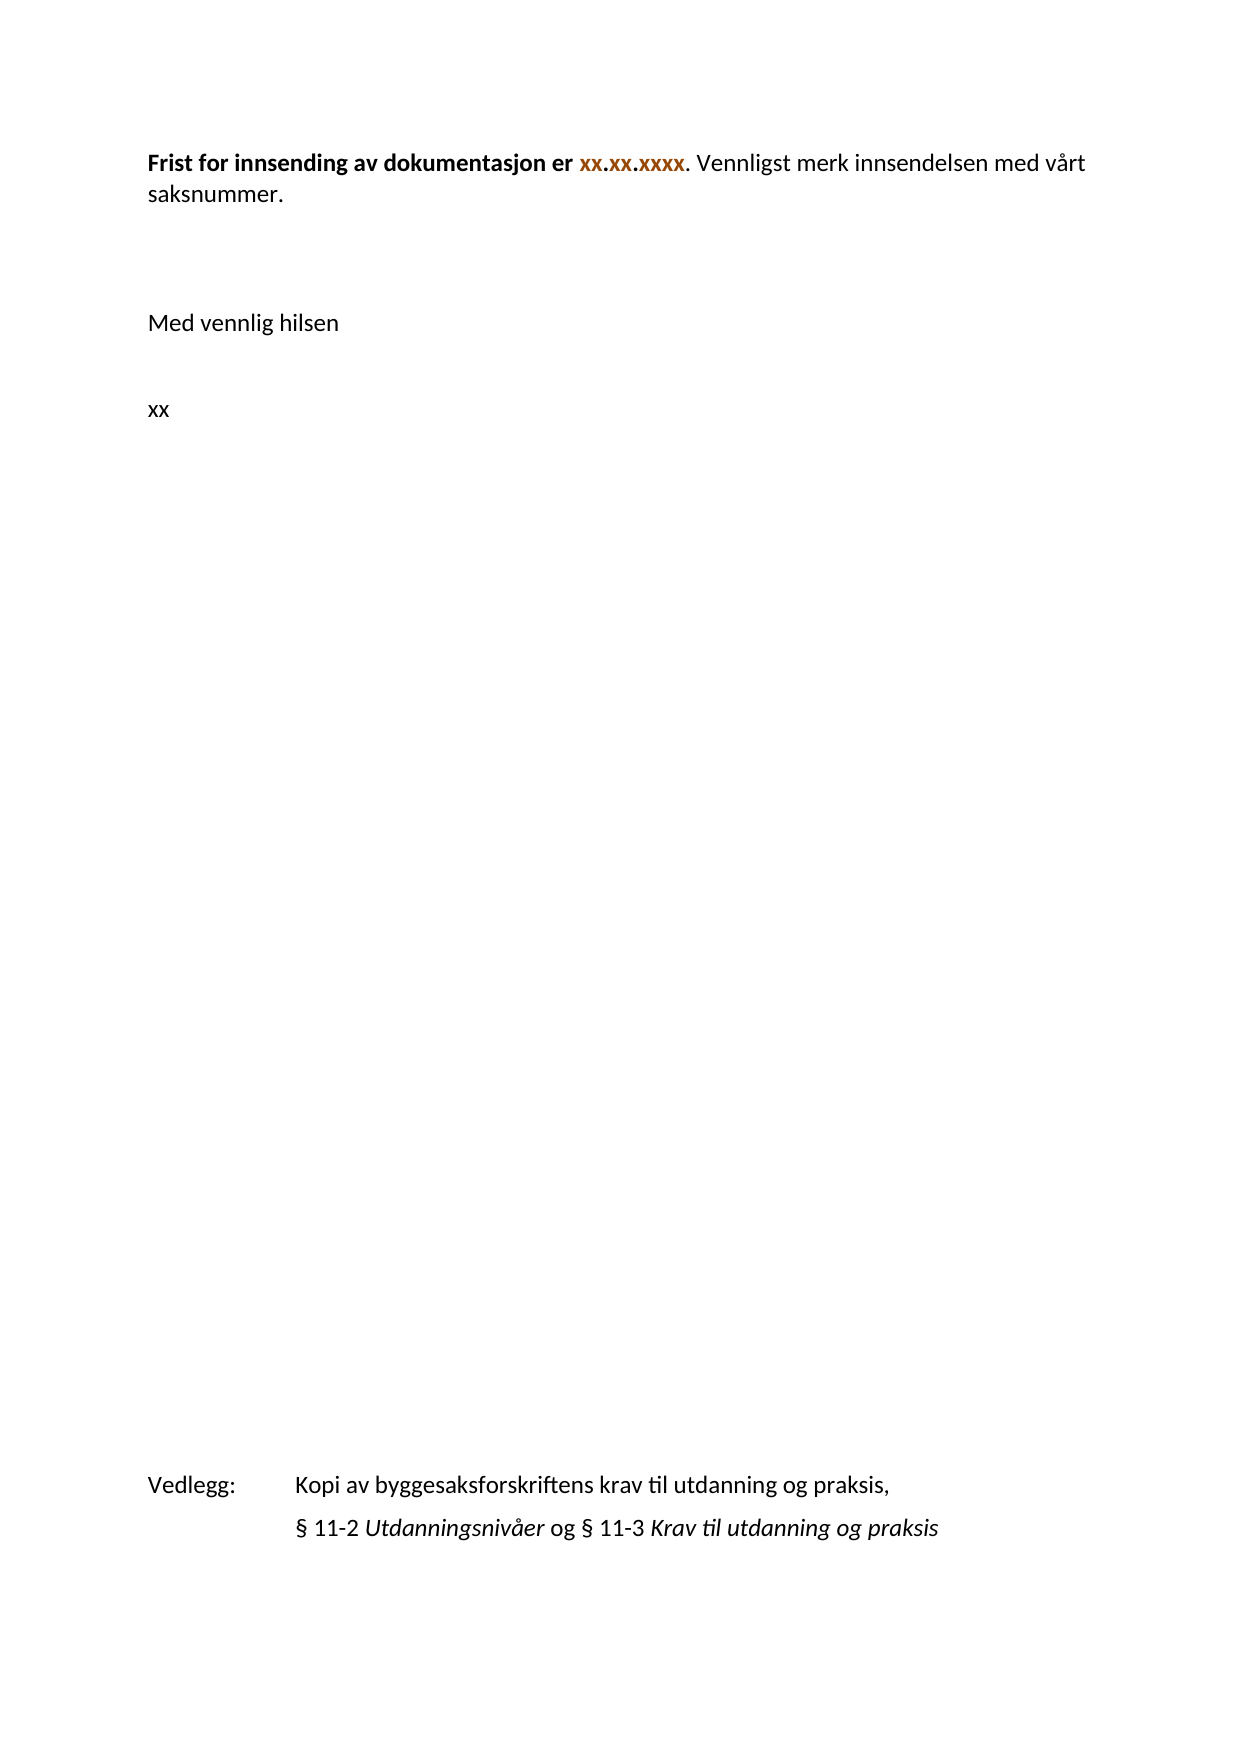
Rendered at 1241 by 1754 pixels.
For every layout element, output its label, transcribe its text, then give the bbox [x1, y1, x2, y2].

text § 11-2 Utdanningsnivåer og § 11-3 Krav til utdanning og praksis [148, 1512, 1093, 1542]
text xx [148, 393, 1093, 424]
text Frist for innsending av dokumentasjon er xx.xx.xxxx. Vennligst merk innsendelsen med vårt saksnummer. [148, 148, 1093, 209]
text Vedlegg: Kopi av byggesaksforskriftens krav til utdanning og praksis, [148, 1469, 1093, 1499]
text Med vennlig hilsen [148, 307, 1093, 338]
